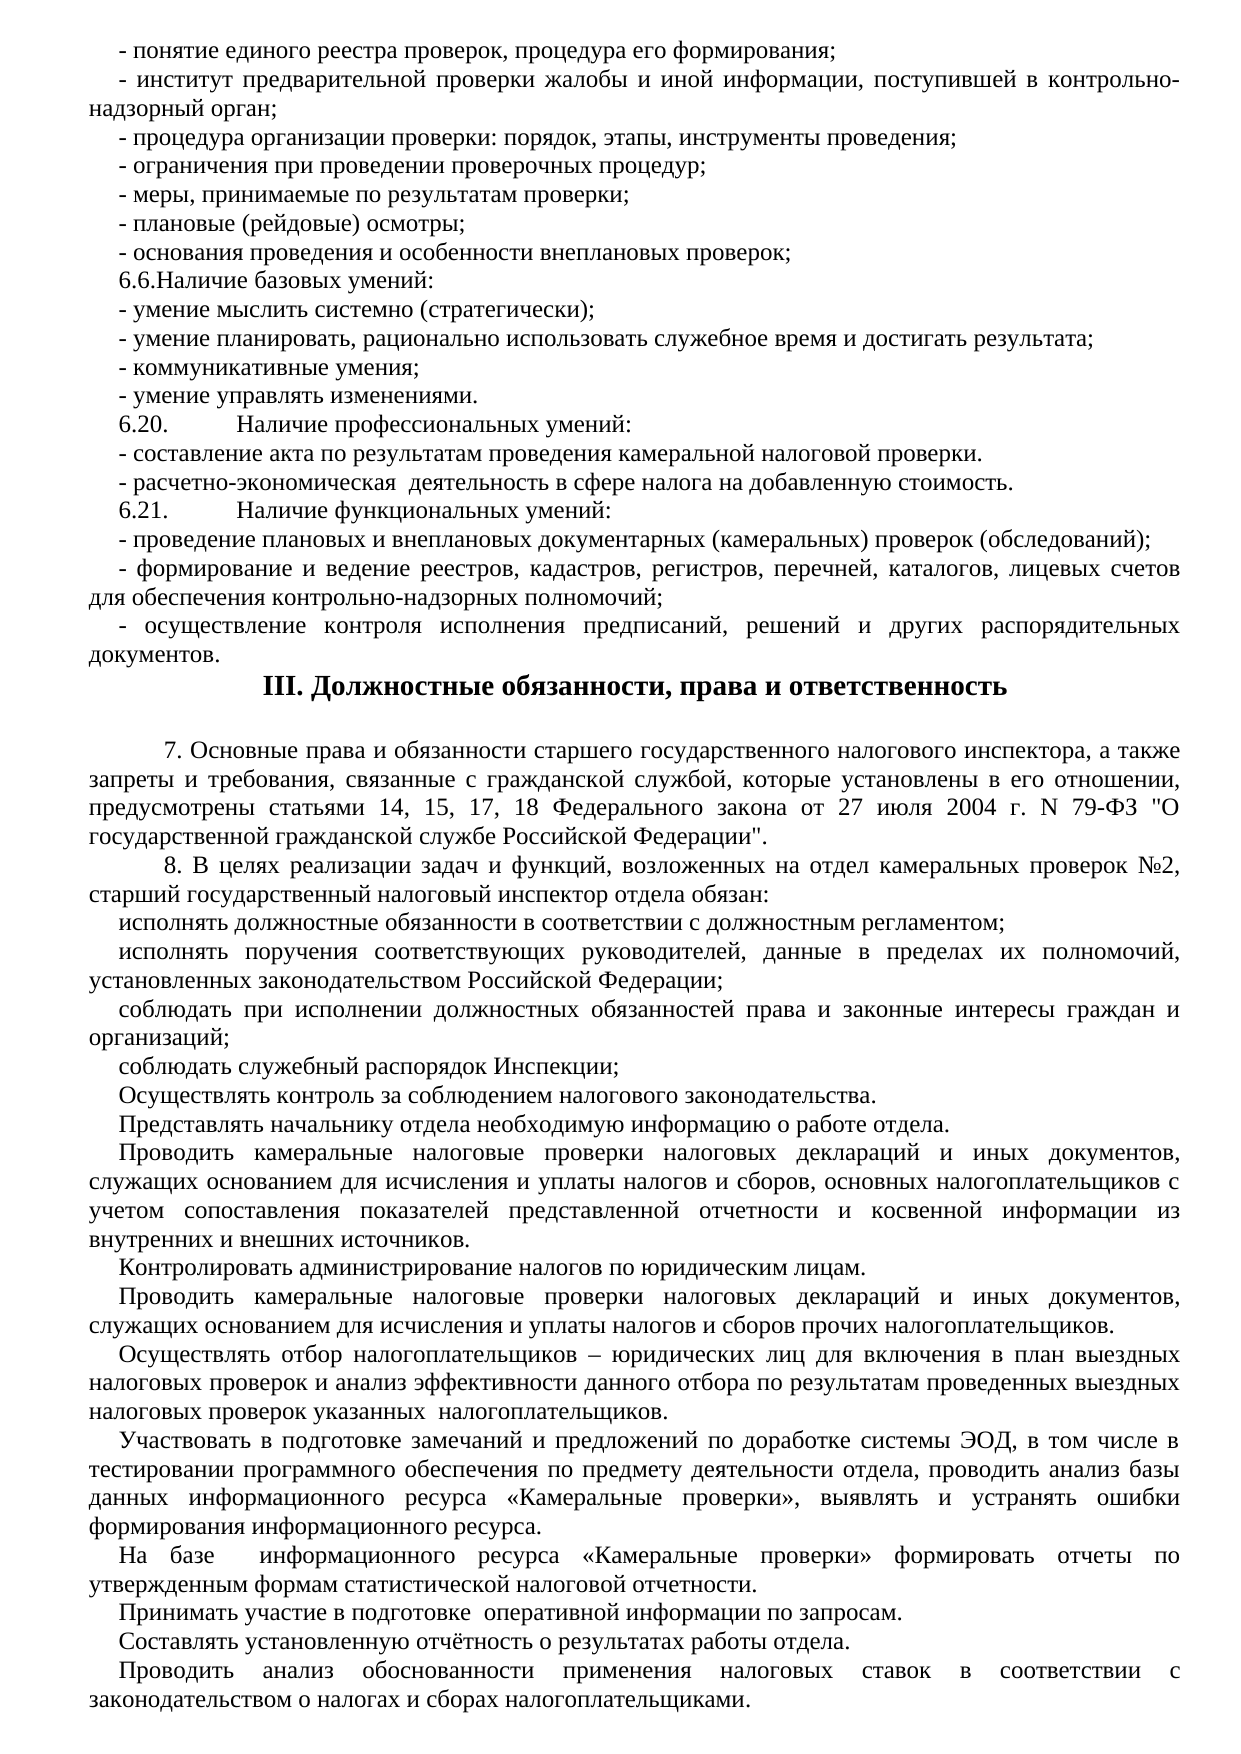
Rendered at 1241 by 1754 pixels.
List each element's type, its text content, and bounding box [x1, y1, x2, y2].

text - умение планировать, рационально использовать служебное время и достигать результата; [89, 323, 1181, 352]
text - расчетно-экономическая деятельность в сфере налога на добавленную стоимость. [118, 467, 1181, 495]
text На базе информационного ресурса «Камеральные проверки» формировать отчеты по утвержденным формам статистической налоговой отчетности. [89, 1540, 1181, 1597]
subtitle III. Должностные обязанности, права и ответственность [89, 668, 1181, 701]
text - основания проведения и особенности внеплановых проверок; [89, 237, 1181, 265]
text - ограничения при проведении проверочных процедур; [89, 150, 1181, 179]
text исполнять поручения соответствующих руководителей, данные в пределах их полномочий, установленных законодательством Российской Федерации; [89, 936, 1181, 994]
text - понятие единого реестра проверок, процедура его формирования; [89, 35, 1181, 64]
text - меры, принимаемые по результатам проверки; [89, 179, 1181, 208]
text 7. Основные права и обязанности старшего государственного налогового инспектора, а также запреты и требования, связанные с гражданской службой, которые установлены в его отношении, предусмотрены статьями 14, 15, 17, 18 Федерального закона от 27 июля 2004 г. N 79-ФЗ "О государственной гражданской службе Российской Федерации". [89, 735, 1181, 850]
list Наличие функциональных умений: [118, 495, 1181, 524]
text - плановые (рейдовые) осмотры; [89, 208, 1181, 237]
text - составление акта по результатам проведения камеральной налоговой проверки. [118, 438, 1181, 467]
text Составлять установленную отчётность о результатах работы отдела. [89, 1626, 1181, 1655]
text Проводить камеральные налоговые проверки налоговых деклараций и иных документов, служащих основанием для исчисления и уплаты налогов и сборов прочих налогоплательщиков. [89, 1281, 1181, 1339]
text - осуществление контроля исполнения предписаний, решений и других распорядительных документов. [89, 610, 1181, 668]
text - умение мыслить системно (стратегически); [89, 294, 1181, 323]
text соблюдать служебный распорядок Инспекции; [89, 1051, 1181, 1080]
text Контролировать администрирование налогов по юридическим лицам. [89, 1252, 1181, 1281]
text Представлять начальнику отдела необходимую информацию о работе отдела. [89, 1109, 1181, 1137]
text Осуществлять отбор налогоплательщиков – юридических лиц для включения в план выездных налоговых проверок и анализ эффективности данного отбора по результатам проведенных выездных налоговых проверок указанных налогоплательщиков. [89, 1339, 1181, 1425]
text - процедура организации проверки: порядок, этапы, инструменты проведения; [89, 122, 1181, 150]
text Проводить камеральные налоговые проверки налоговых деклараций и иных документов, служащих основанием для исчисления и уплаты налогов и сборов, основных налогоплательщиков с учетом сопоставления показателей представленной отчетности и косвенной информации из внутренних и внешних источников. [89, 1137, 1181, 1252]
text 6.6.Наличие базовых умений: [118, 265, 1181, 294]
text - формирование и ведение реестров, кадастров, регистров, перечней, каталогов, лицевых счетов для обеспечения контрольно-надзорных полномочий; [89, 553, 1181, 610]
text - умение управлять изменениями. [89, 380, 1181, 409]
list Наличие профессиональных умений: [118, 409, 1181, 438]
text соблюдать при исполнении должностных обязанностей права и законные интересы граждан и организаций; [89, 994, 1181, 1051]
text исполнять должностные обязанности в соответствии с должностным регламентом; [89, 907, 1181, 936]
text - институт предварительной проверки жалобы и иной информации, поступившей в контрольно-надзорный орган; [89, 64, 1181, 122]
text 8. В целях реализации задач и функций, возложенных на отдел камеральных проверок №2, старший государственный налоговый инспектор отдела обязан: [89, 850, 1181, 907]
text - проведение плановых и внеплановых документарных (камеральных) проверок (обследований); [89, 524, 1181, 553]
text Участвовать в подготовке замечаний и предложений по доработке системы ЭОД, в том числе в тестировании программного обеспечения по предмету деятельности отдела, проводить анализ базы данных информационного ресурса «Камеральные проверки», выявлять и устранять ошибки формирования информационного ресурса. [89, 1425, 1181, 1540]
text Осуществлять контроль за соблюдением налогового законодательства. [89, 1080, 1181, 1109]
text Принимать участие в подготовке оперативной информации по запросам. [89, 1597, 1181, 1626]
text - коммуникативные умения; [89, 352, 1181, 380]
text Проводить анализ обоснованности применения налоговых ставок в соответствии с законодательством о налогах и сборах налогоплательщиками. [89, 1655, 1181, 1712]
